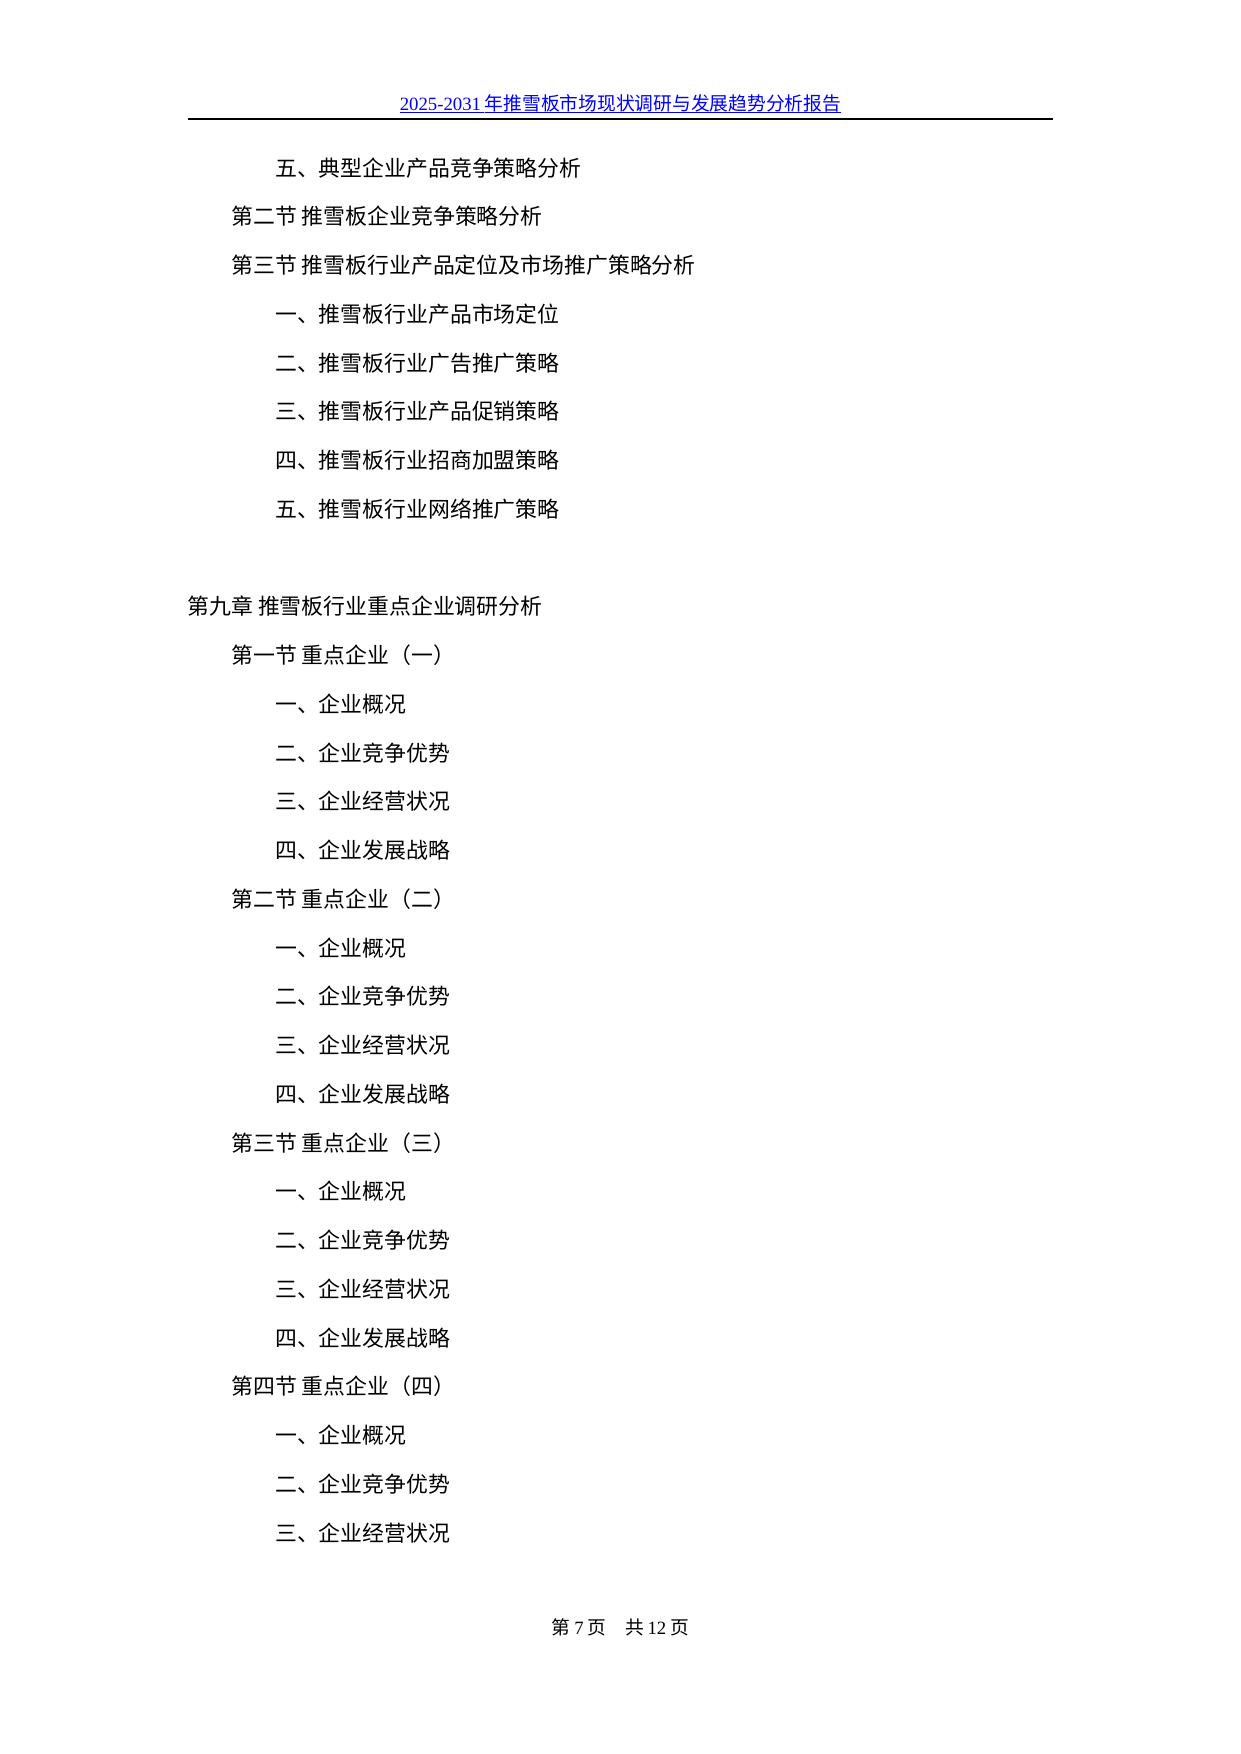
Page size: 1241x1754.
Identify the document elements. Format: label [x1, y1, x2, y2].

text [187, 150, 1053, 1548]
